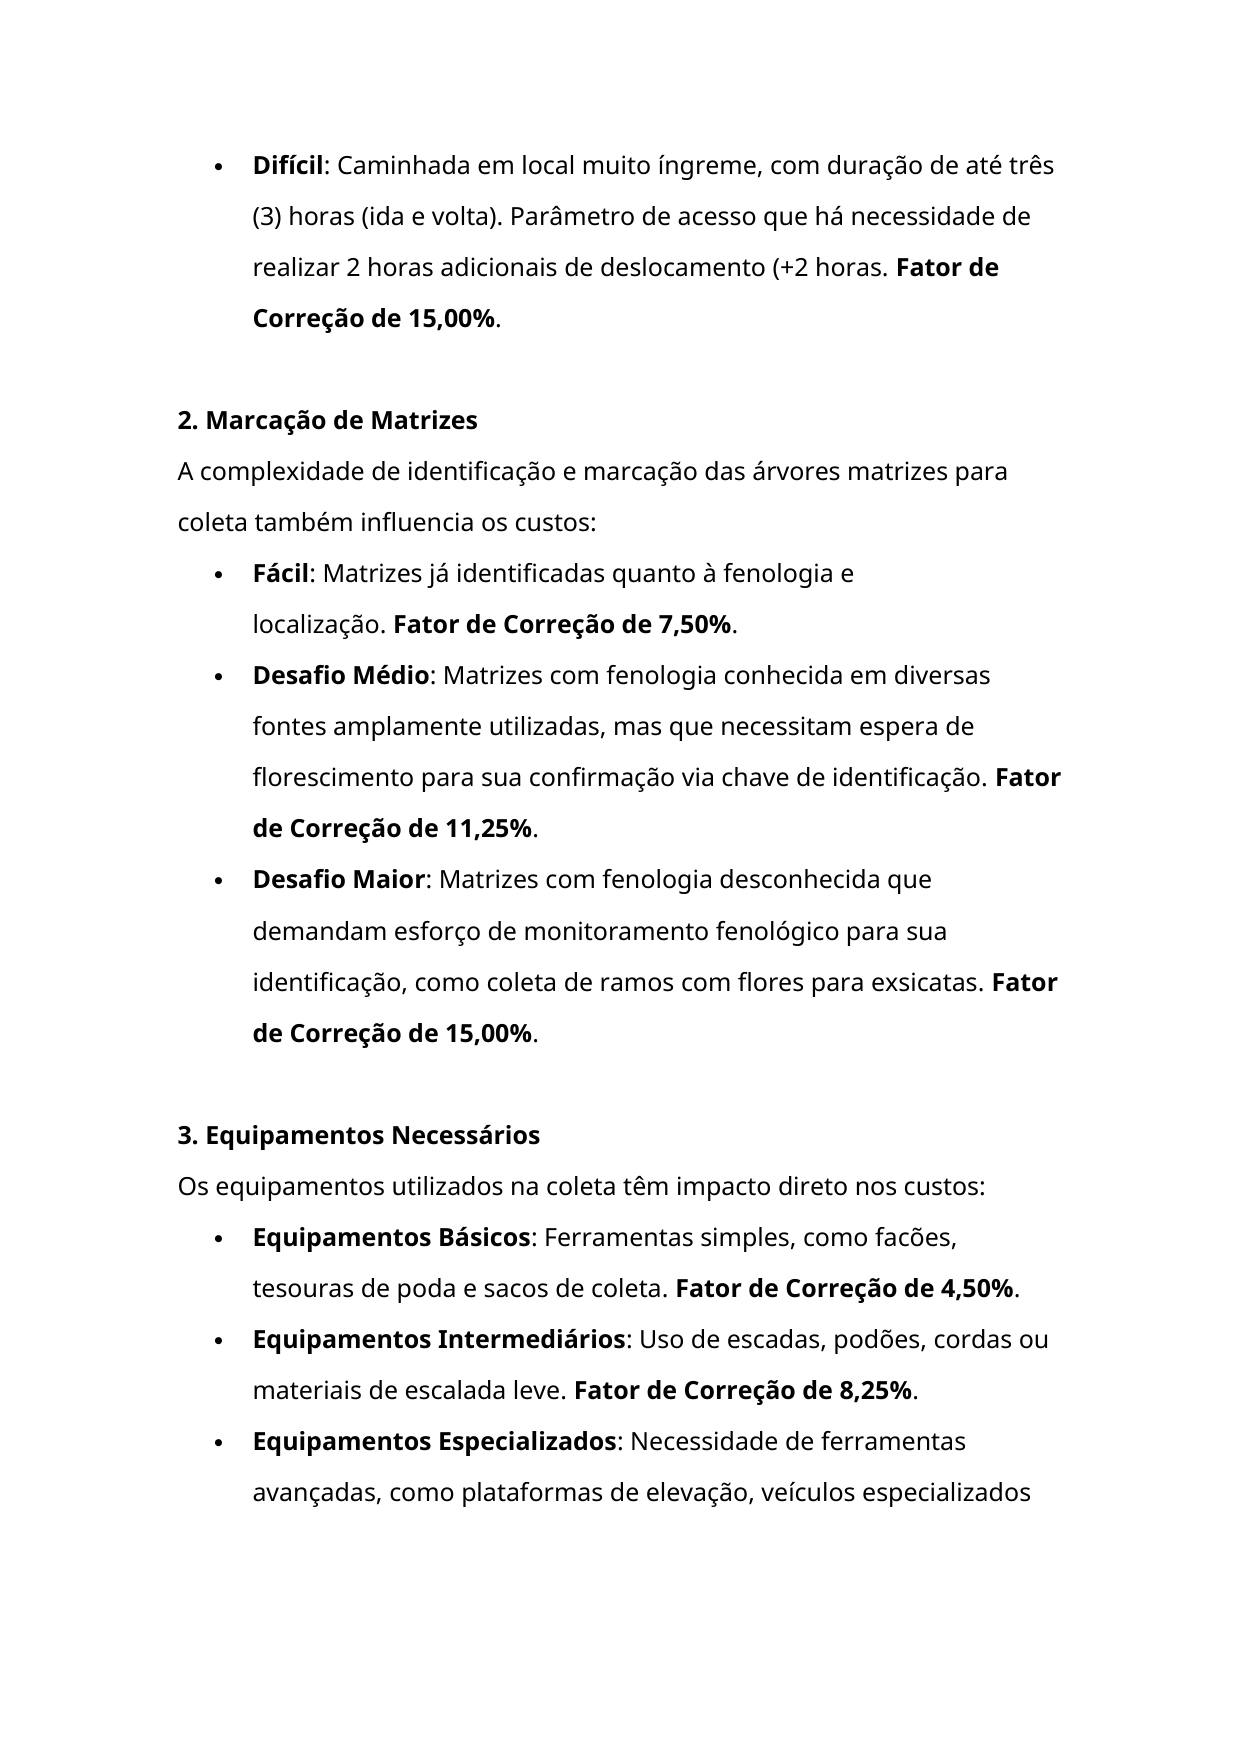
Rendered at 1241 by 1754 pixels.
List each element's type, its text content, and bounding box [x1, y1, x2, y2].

text 3. Equipamentos Necessários [177, 1117, 1063, 1151]
list Difícil: Caminhada em local muito íngreme, com duração de até três (3) horas (ida e volta). Parâmetro de acesso que há necessidade de realizar 2 horas adicionais de deslocamento (+2 horas. Fator de Correção de 15,00%. [215, 148, 1063, 335]
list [215, 1424, 1063, 1509]
list Equipamentos Intermediários: Uso de escadas, podões, cordas ou materiais de escalada leve. Fator de Correção de 8,25%. [215, 1322, 1063, 1407]
text 2. Marcação de Matrizes [177, 403, 1063, 437]
list Desafio Médio: Matrizes com fenologia conhecida em diversas fontes amplamente utilizadas, mas que necessitam espera de florescimento para sua confirmação via chave de identificação. Fator de Correção de 11,25%. [215, 658, 1063, 845]
text A complexidade de identificação e marcação das árvores matrizes para coleta também influencia os custos: [177, 454, 1063, 539]
list Fácil: Matrizes já identificadas quanto à fenologia e localização. Fator de Correção de 7,50%. [215, 556, 1063, 641]
text Os equipamentos utilizados na coleta têm impacto direto nos custos: [177, 1168, 1063, 1202]
list Equipamentos Básicos: Ferramentas simples, como facões, tesouras de poda e sacos de coleta. Fator de Correção de 4,50%. [215, 1219, 1063, 1304]
list Desafio Maior: Matrizes com fenologia desconhecida que demandam esforço de monitoramento fenológico para sua identificação, como coleta de ramos com flores para exsicatas. Fator de Correção de 15,00%. [215, 862, 1063, 1049]
